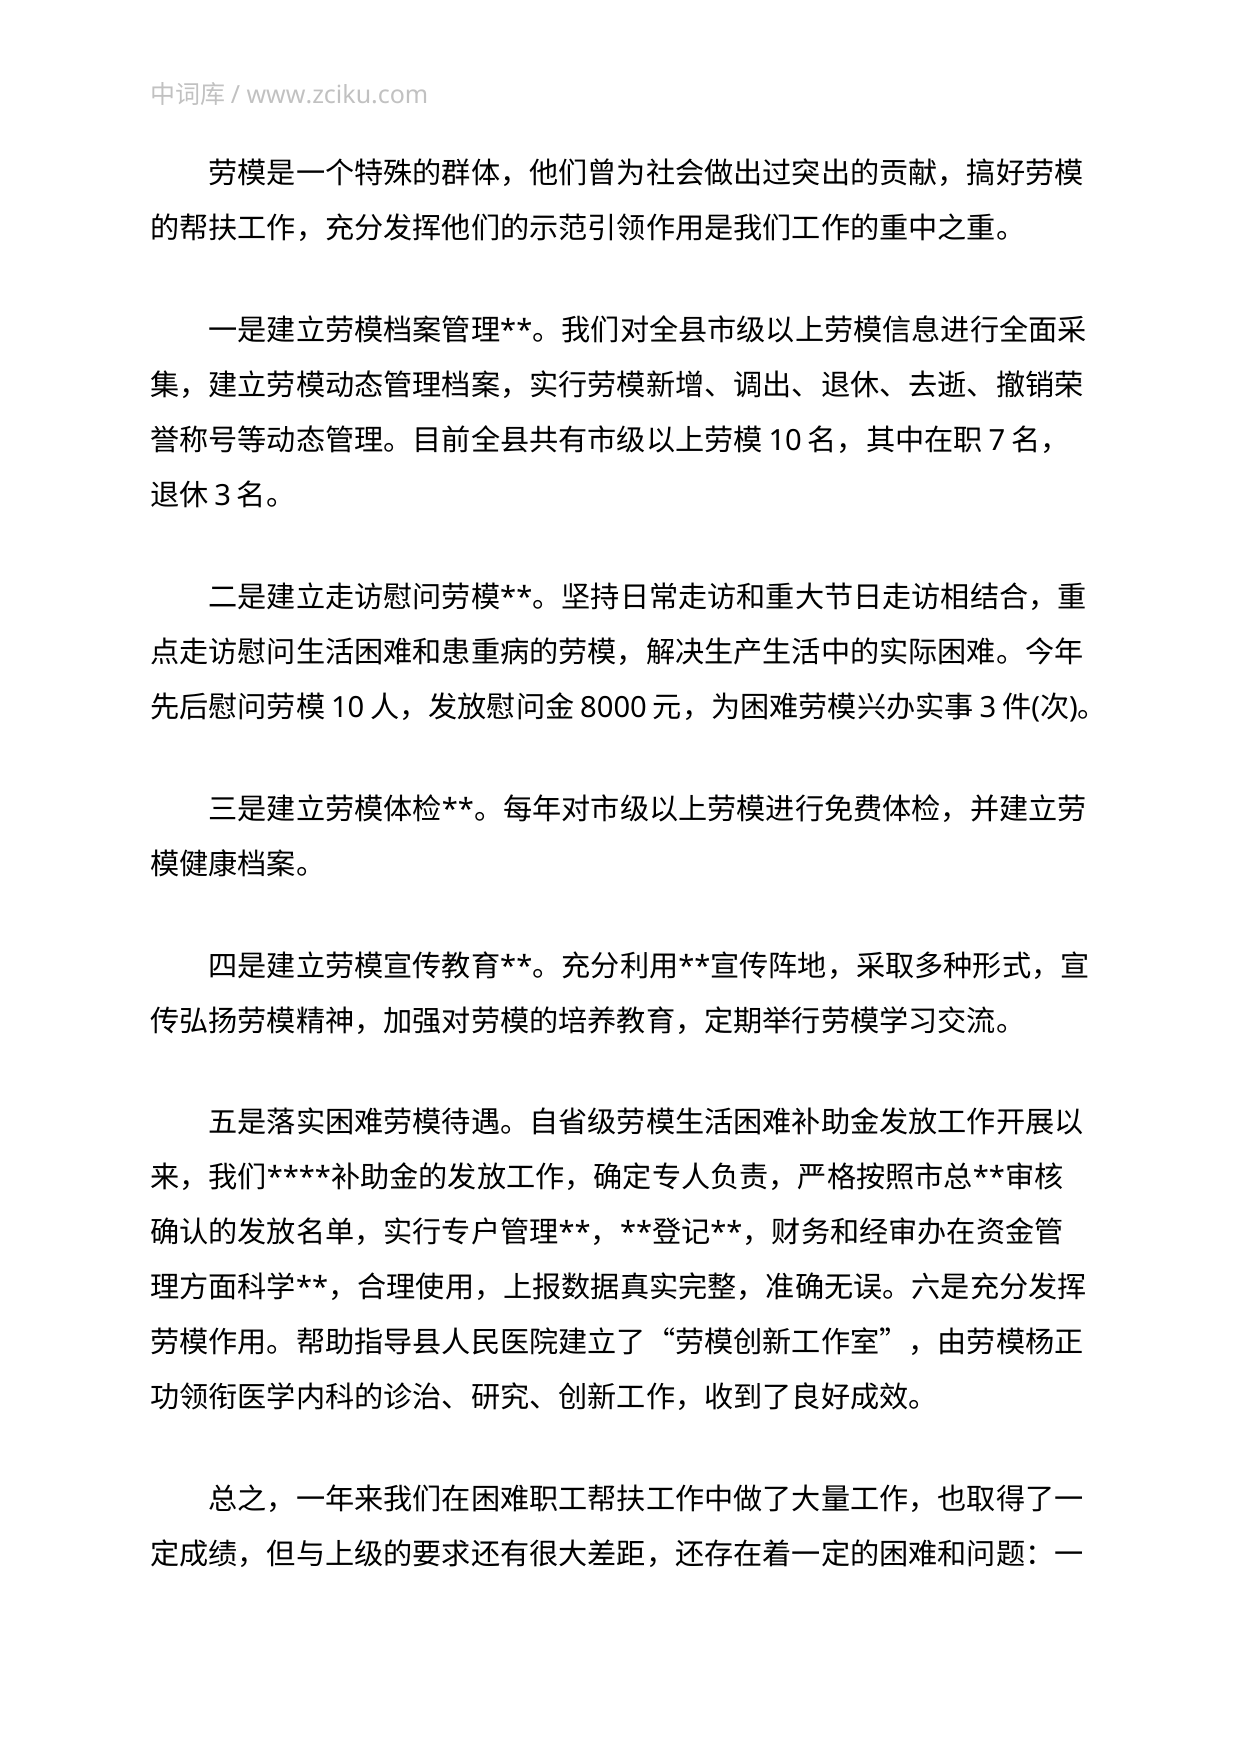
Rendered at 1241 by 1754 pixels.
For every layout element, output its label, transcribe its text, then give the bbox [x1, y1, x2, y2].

text 二是建立走访慰问劳模**。坚持日常走访和重大节日走访相结合，重点走访慰问生活困难和患重病的劳模，解决生产生活中的实际困难。今年先后慰问劳模10人，发放慰问金8000元，为困难劳模兴办实事3件(次)。 [150, 573, 1090, 726]
text 一是建立劳模档案管理**。我们对全县市级以上劳模信息进行全面采集，建立劳模动态管理档案，实行劳模新增、调出、退休、去逝、撤销荣誉称号等动态管理。目前全县共有市级以上劳模10名，其中在职7名，退休3名。 [150, 307, 1090, 514]
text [150, 1476, 1090, 1573]
text 三是建立劳模体检**。每年对市级以上劳模进行免费体检，并建立劳模健康档案。 [150, 785, 1090, 883]
text 劳模是一个特殊的群体，他们曾为社会做出过突出的贡献，搞好劳模的帮扶工作，充分发挥他们的示范引领作用是我们工作的重中之重。 [150, 150, 1090, 247]
text 四是建立劳模宣传教育**。充分利用**宣传阵地，采取多种形式，宣传弘扬劳模精神，加强对劳模的培养教育，定期举行劳模学习交流。 [150, 942, 1090, 1039]
text 五是落实困难劳模待遇。自省级劳模生活困难补助金发放工作开展以来，我们****补助金的发放工作，确定专人负责，严格按照市总**审核确认的发放名单，实行专户管理**，**登记**，财务和经审办在资金管理方面科学**，合理使用，上报数据真实完整，准确无误。六是充分发挥劳模作用。帮助指导县人民医院建立了“劳模创新工作室”，由劳模杨正功领衔医学内科的诊治、研究、创新工作，收到了良好成效。 [150, 1099, 1090, 1416]
